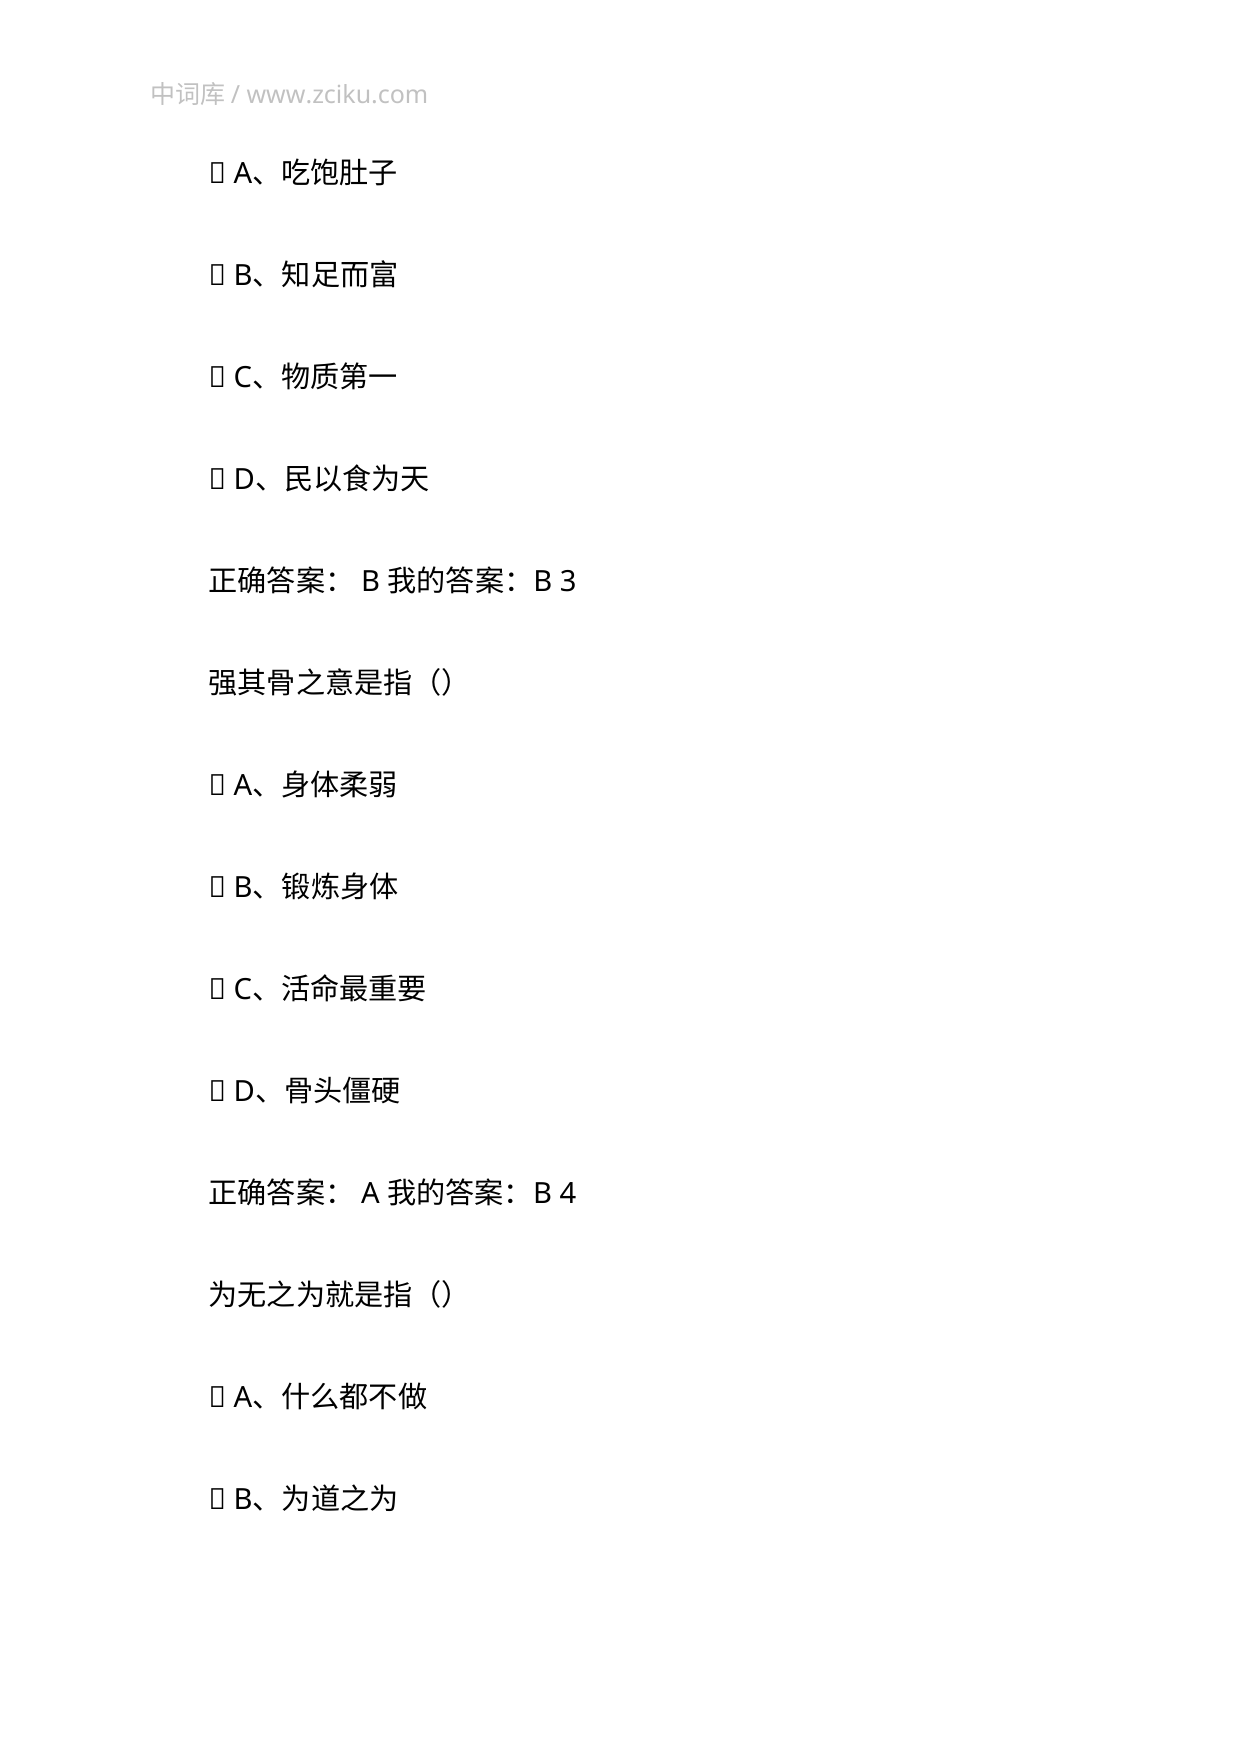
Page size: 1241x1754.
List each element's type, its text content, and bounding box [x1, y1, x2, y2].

text  A、身体柔弱 [150, 762, 1090, 804]
text  A、吃饱肚子 [150, 150, 1090, 192]
text  C、物质第一 [150, 354, 1090, 396]
text 为无之为就是指（） [150, 1272, 1090, 1314]
text  B、锻炼身体 [150, 864, 1090, 906]
text  D、骨头僵硬 [150, 1068, 1090, 1110]
text  D、民以食为天 [150, 456, 1090, 498]
text  B、知足而富 [150, 252, 1090, 294]
text  B、为道之为 [150, 1475, 1090, 1518]
text  A、什么都不做 [150, 1373, 1090, 1416]
text 正确答案： B 我的答案：B 3 [150, 558, 1090, 600]
text 强其骨之意是指（） [150, 660, 1090, 702]
text 正确答案： A 我的答案：B 4 [150, 1169, 1090, 1212]
text  C、活命最重要 [150, 966, 1090, 1008]
